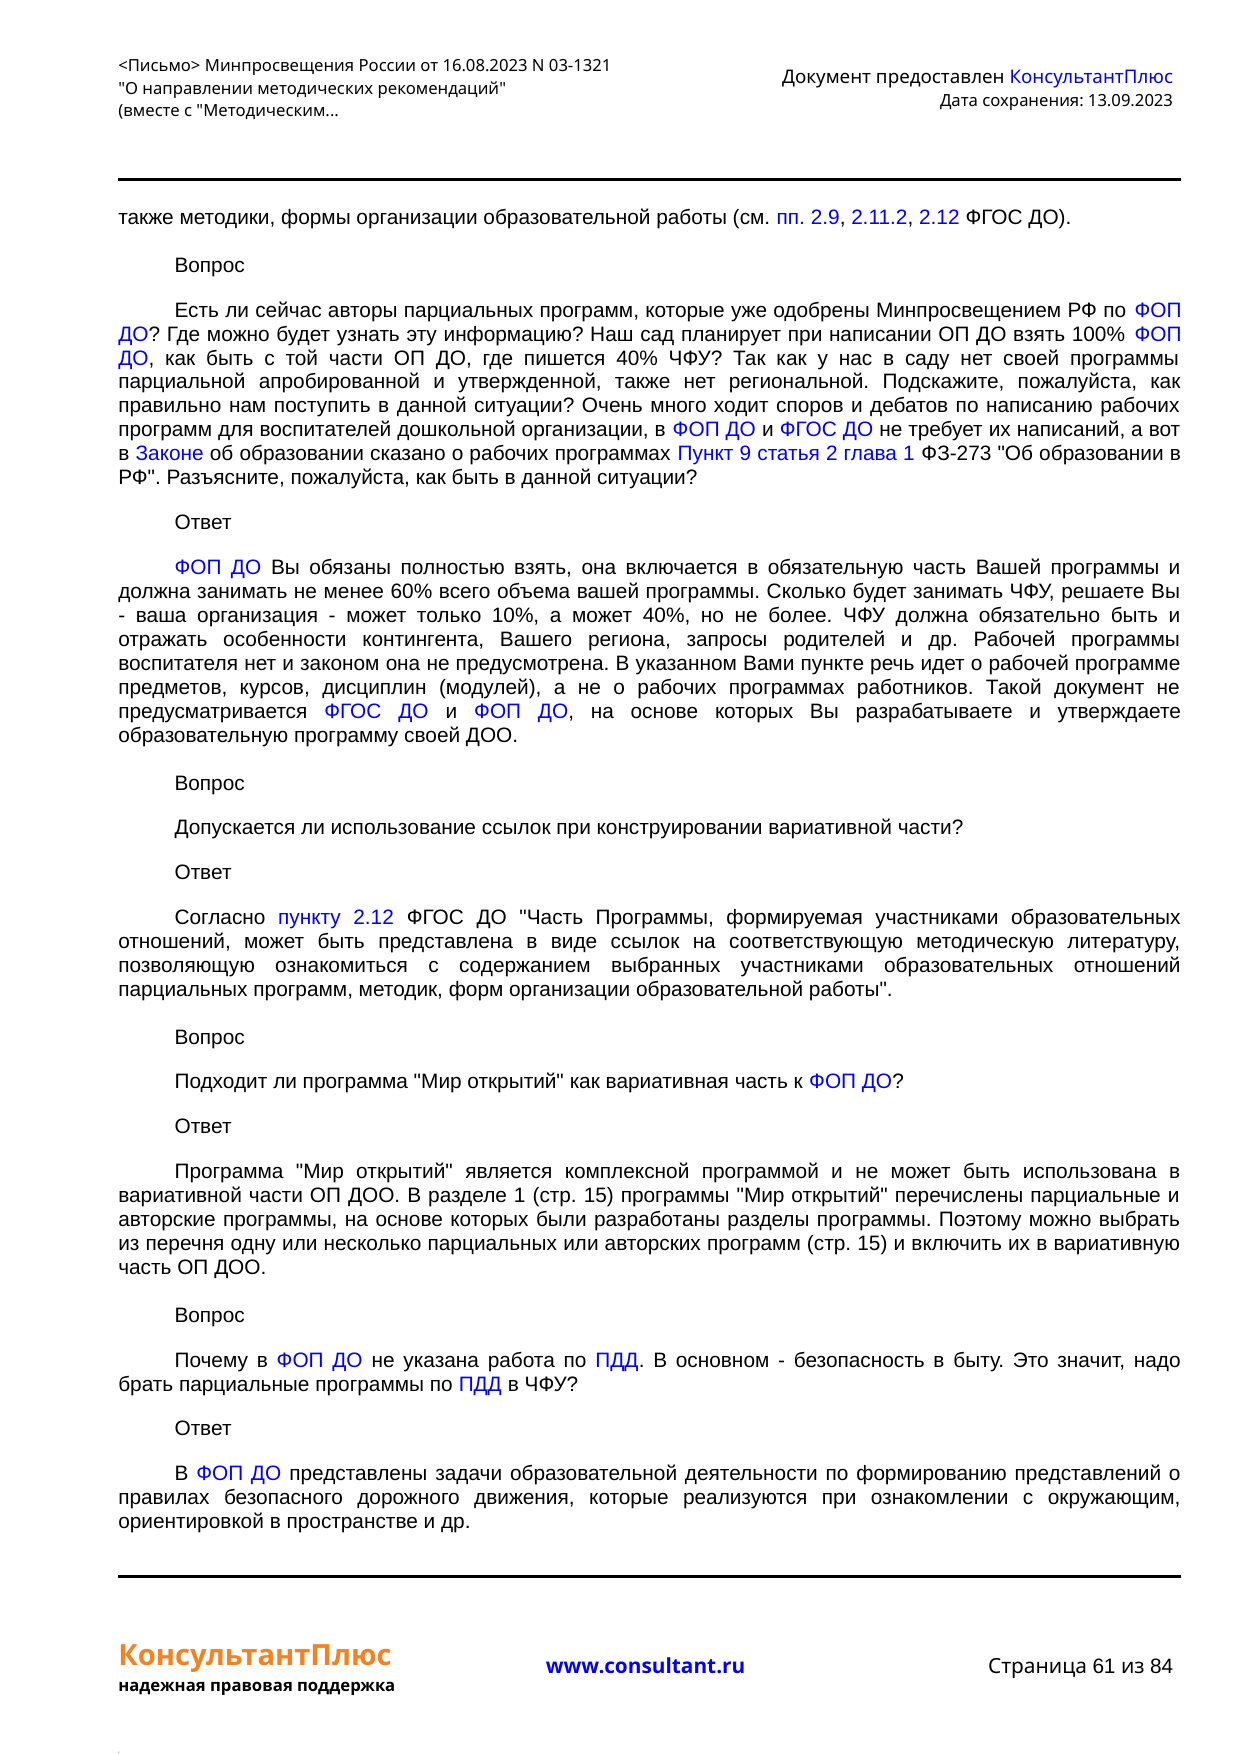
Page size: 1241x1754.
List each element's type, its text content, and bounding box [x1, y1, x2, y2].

text Есть ли сейчас авторы парциальных программ, которые уже одобрены Минпросвещением РФ по ФОП ДО? Где можно будет узнать эту информацию? Наш сад планирует при написании ОП ДО взять 100% ФОП ДО, как быть с той части ОП ДО, где пишется 40% ЧФУ? Так как у нас в саду нет своей программы парциальной апробированной и утвержденной, также нет региональной. Подскажите, пожалуйста, как правильно нам поступить в данной ситуации? Очень много ходит споров и дебатов по написанию рабочих программ для воспитателей дошкольной организации, в ФОП ДО и ФГОС ДО не требует их написаний, а вот в Законе об образовании сказано о рабочих программах Пункт 9 статья 2 глава 1 ФЗ-273 "Об образовании в РФ". Разъясните, пожалуйста, как быть в данной ситуации? [118, 297, 1181, 489]
text ФОП ДО Вы обязаны полностью взять, она включается в обязательную часть Вашей программы и должна занимать не менее 60% всего объема вашей программы. Сколько будет занимать ЧФУ, решаете Вы - ваша организация - может только 10%, а может 40%, но не более. ЧФУ должна обязательно быть и отражать особенности контингента, Вашего региона, запросы родителей и др. Рабочей программы воспитателя нет и законом она не предусмотрена. В указанном Вами пункте речь идет о рабочей программе предметов, курсов, дисциплин (модулей), а не о рабочих программах работников. Такой документ не предусматривается ФГОС ДО и ФОП ДО, на основе которых Вы разрабатываете и утверждаете образовательную программу своей ДОО. [118, 555, 1181, 746]
text Вопрос [118, 770, 1181, 794]
text Вопрос [118, 253, 1181, 277]
text Ответ [118, 1114, 1181, 1138]
text Допускается ли использование ссылок при конструировании вариативной части? [118, 815, 1181, 839]
text Программа "Мир открытий" является комплексной программой и не может быть использована в вариативной части ОП ДОО. В разделе 1 (стр. 15) программы "Мир открытий" перечислены парциальные и авторские программы, на основе которых были разработаны разделы программы. Поэтому можно выбрать из перечня одну или несколько парциальных или авторских программ (стр. 15) и включить их в вариативную часть ОП ДОО. [118, 1159, 1181, 1279]
text Ответ [118, 510, 1181, 534]
text Вопрос [118, 1303, 1181, 1327]
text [118, 205, 1181, 229]
text Вопрос [118, 1024, 1181, 1048]
text Подходит ли программа "Мир открытий" как вариативная часть к ФОП ДО? [118, 1069, 1181, 1093]
text Согласно пункту 2.12 ФГОС ДО "Часть Программы, формируемая участниками образовательных отношений, может быть представлена в виде ссылок на соответствующую методическую литературу, позволяющую ознакомиться с содержанием выбранных участниками образовательных отношений парциальных программ, методик, форм организации образовательной работы". [118, 905, 1181, 1001]
text В ФОП ДО представлены задачи образовательной деятельности по формированию представлений о правилах безопасного дорожного движения, которые реализуются при ознакомлении с окружающим, ориентировкой в пространстве и др. [118, 1461, 1181, 1533]
text Ответ [118, 860, 1181, 884]
text Ответ [118, 1416, 1181, 1440]
text Почему в ФОП ДО не указана работа по ПДД. В основном - безопасность в быту. Это значит, надо брать парциальные программы по ПДД в ЧФУ? [118, 1347, 1181, 1395]
